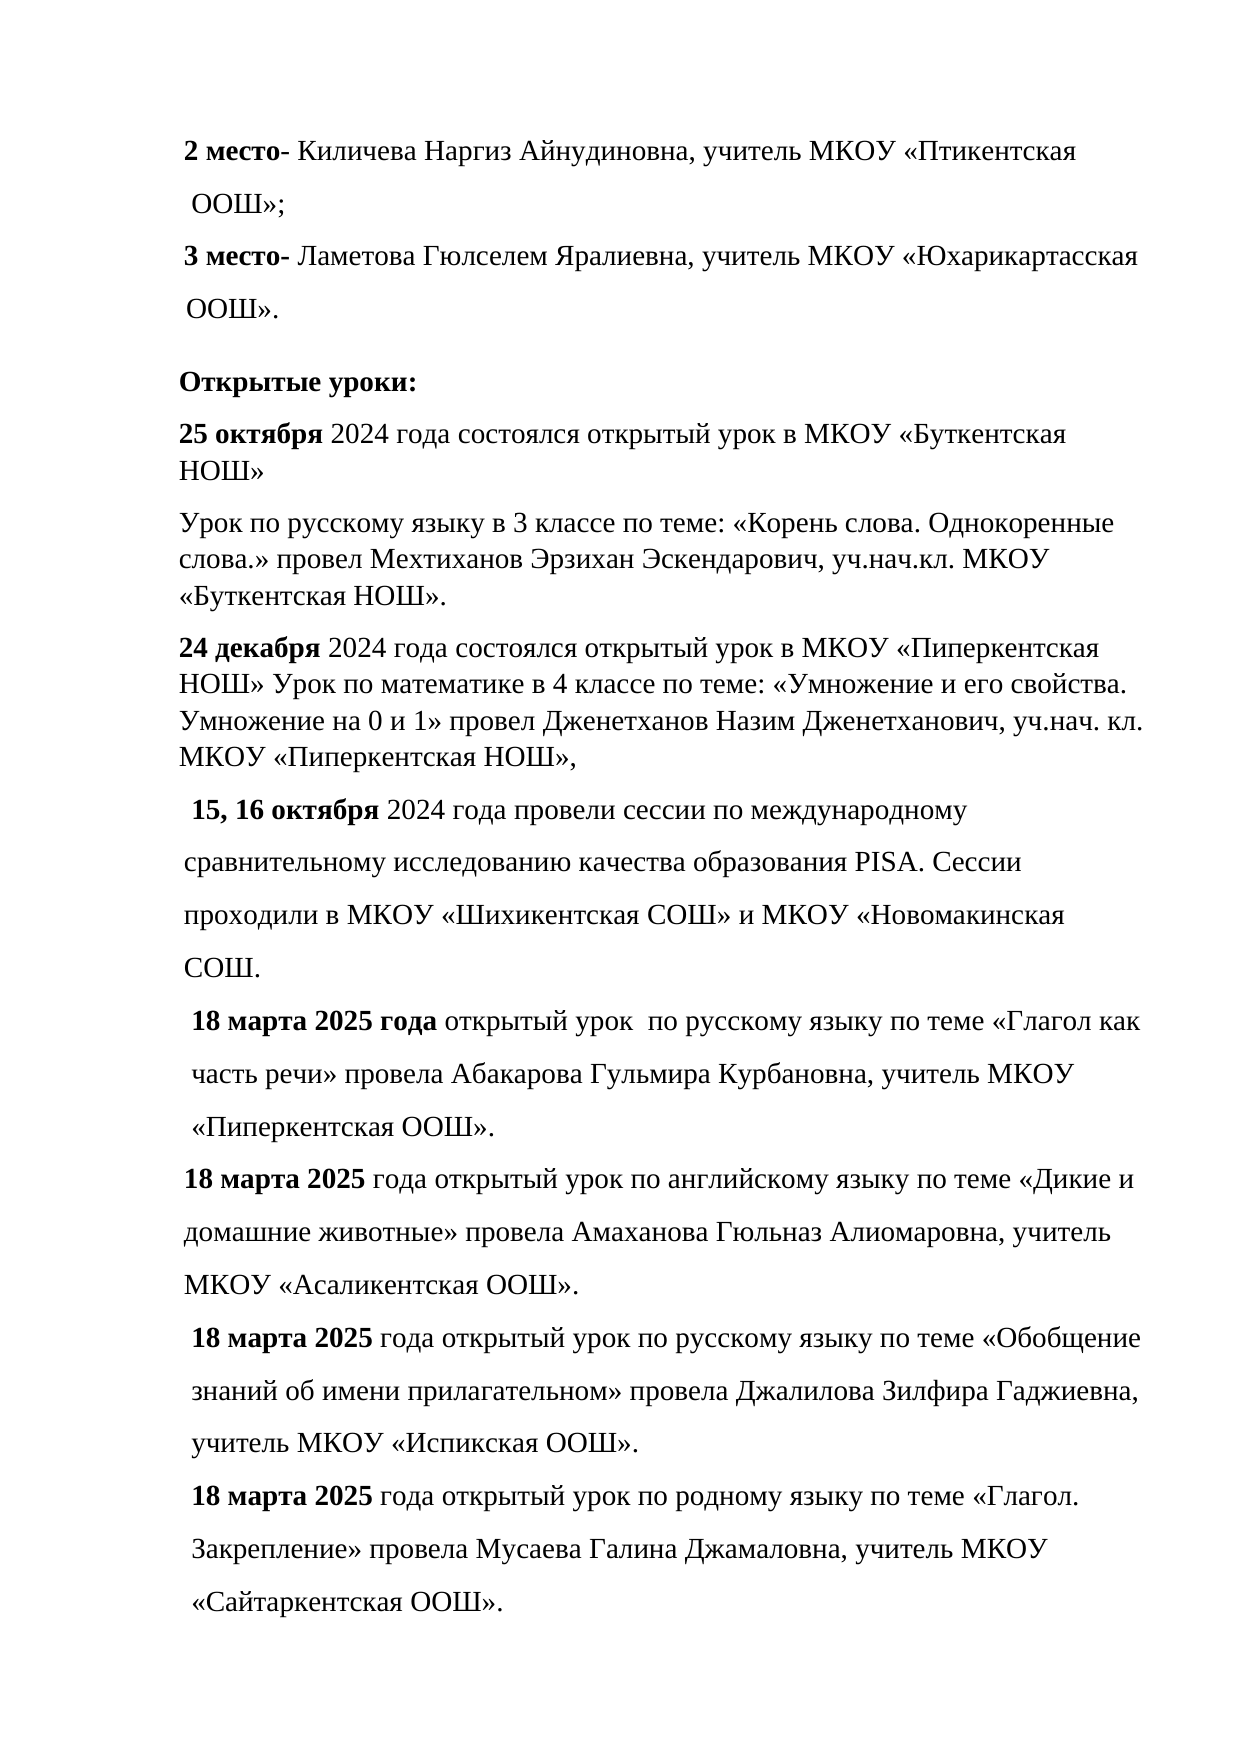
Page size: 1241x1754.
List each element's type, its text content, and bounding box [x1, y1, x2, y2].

text знаний об имени прилагательном» провела Джалилова Зилфира Гаджиевна, [103, 1373, 1152, 1406]
text часть речи» провела Абакарова Гульмира Курбановна, учитель МКОУ [103, 1056, 1152, 1089]
text 3 место- Ламетова Гюлселем Яралиевна, учитель МКОУ «Юхарикартасская [103, 238, 1152, 272]
text МКОУ «Асаликентская ООШ». [103, 1267, 1152, 1301]
text 18 марта 2025 года открытый урок по английскому языку по теме «Дикие и [103, 1161, 1152, 1195]
list ООШ». [178, 291, 1152, 325]
text 15, 16 октября 2024 года провели сессии по международному [103, 792, 1152, 825]
text СОШ. [103, 950, 1152, 984]
text 25 октября 2024 года состоялся открытый урок в МКОУ «Буткентская НОШ» [178, 416, 1152, 486]
text проходили в МКОУ «Шихикентская СОШ» и МКОУ «Новомакинская [103, 897, 1152, 931]
text 18 марта 2025 года открытый урок по русскому языку по теме «Глагол как [103, 1003, 1152, 1037]
text 18 марта 2025 года открытый урок по русскому языку по теме «Обобщение [103, 1320, 1152, 1353]
list Урок по русскому языку в 3 классе по теме: «Корень слова. Однокоренные слова.» провел Мехтиханов Эрзихан Эскендарович, уч.нач.кл. МКОУ «Буткентская НОШ». [178, 505, 1152, 611]
text 2 место- Киличева Наргиз Айнудиновна, учитель МКОУ «Птикентская [103, 133, 1152, 166]
text 24 декабря 2024 года состоялся открытый урок в МКОУ «Пиперкентская НОШ» Урок по математике в 4 классе по теме: «Умножение и его свойства. Умножение на 0 и 1» провел Дженетханов Назим Дженетханович, уч.нач. кл. МКОУ «Пиперкентская НОШ», [178, 631, 1152, 772]
text 18 марта 2025 года открытый урок по родному языку по теме «Глагол. [103, 1478, 1152, 1512]
text учитель МКОУ «Испикская ООШ». [103, 1426, 1152, 1459]
text Закрепление» провела Мусаева Галина Джамаловна, учитель МКОУ [103, 1531, 1152, 1565]
text «Пиперкентская ООШ». [103, 1109, 1152, 1142]
text «Сайтаркентская ООШ». [103, 1584, 1152, 1617]
text сравнительному исследованию качества образования PISA. Сессии [103, 844, 1152, 878]
list Открытые уроки: [178, 364, 1152, 397]
text ООШ»; [103, 186, 1152, 219]
text домашние животные» провела Амаханова Гюльназ Алиомаровна, учитель [103, 1214, 1152, 1248]
